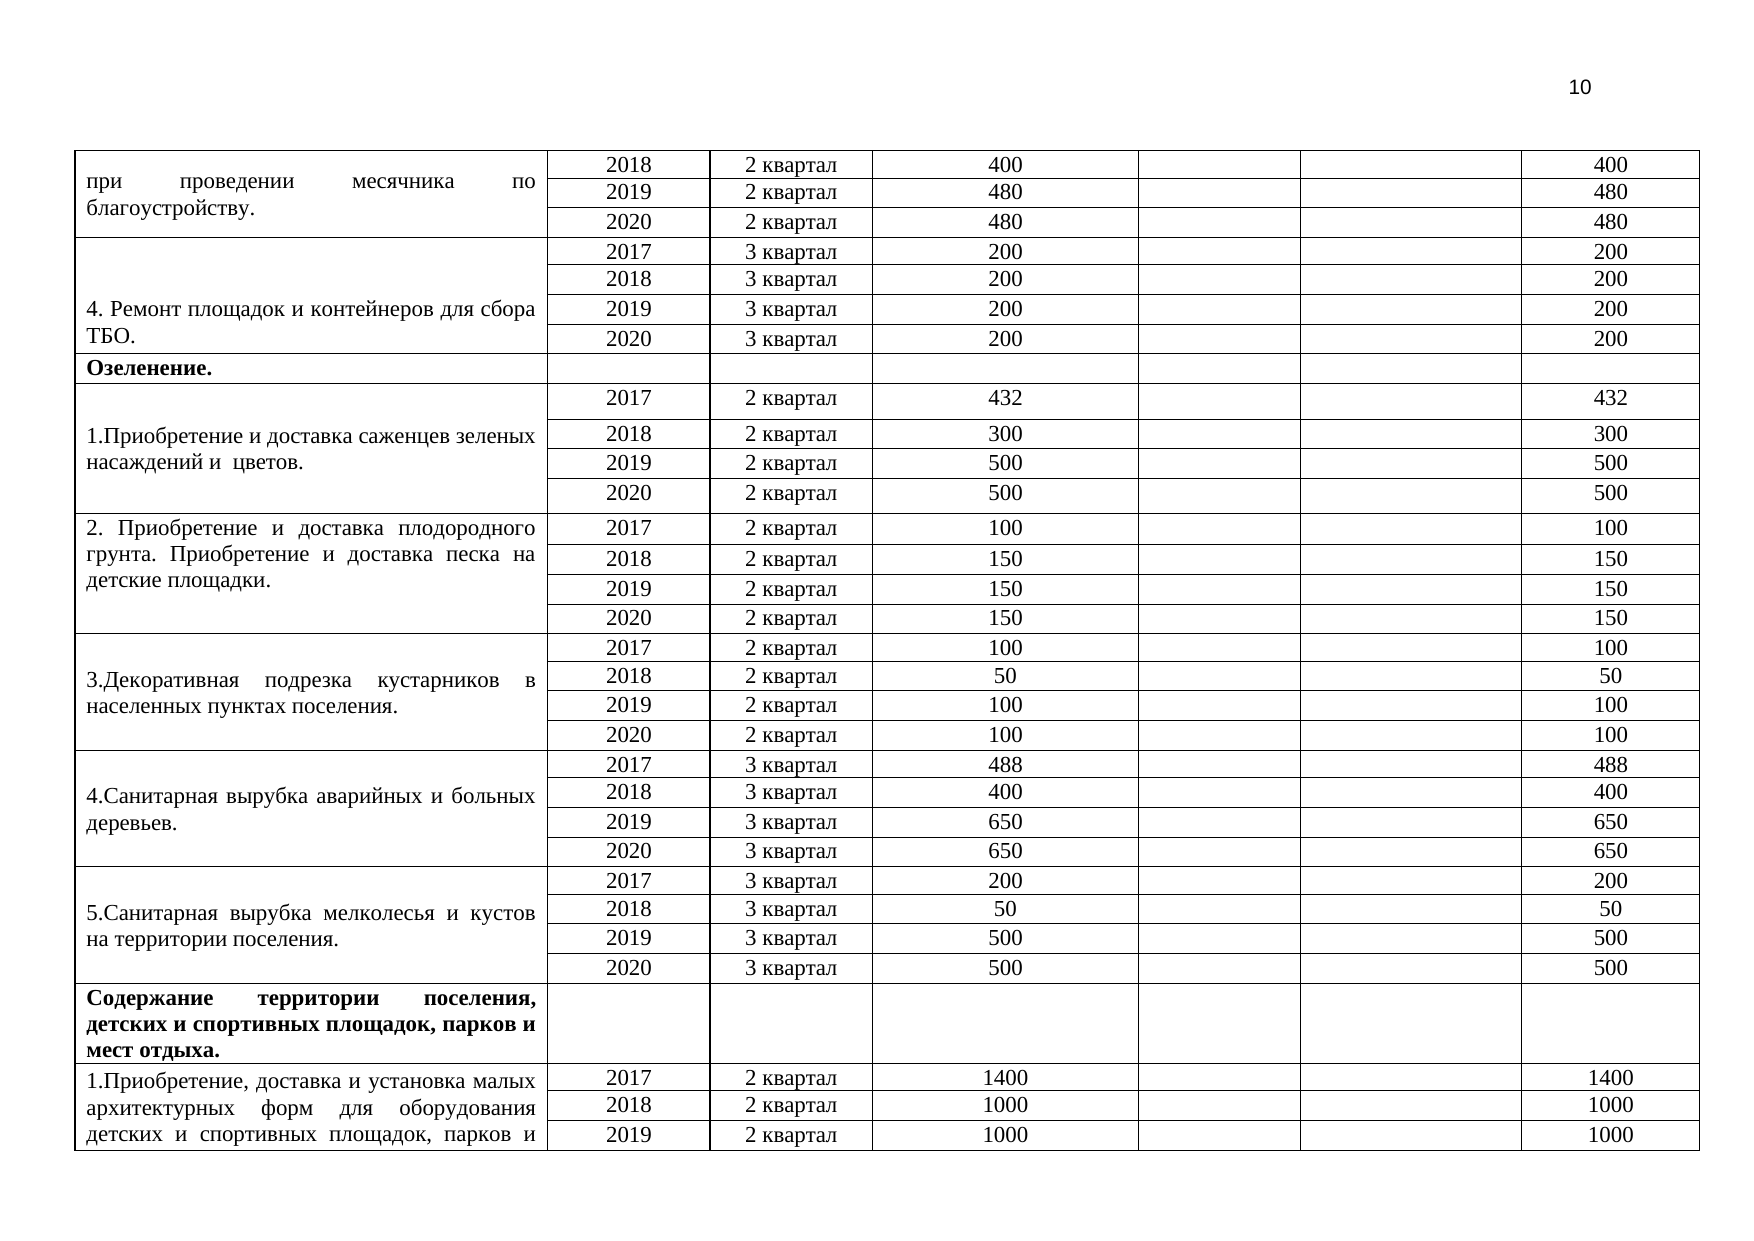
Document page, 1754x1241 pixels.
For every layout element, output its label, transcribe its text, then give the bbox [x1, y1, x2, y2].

table_cell 50 [873, 662, 1138, 690]
table_cell 2020 [548, 208, 709, 237]
table_cell [1139, 984, 1300, 1063]
table_cell 500 [873, 449, 1138, 478]
table_cell 2018 [548, 662, 709, 690]
table_cell [1139, 662, 1300, 690]
table_cell 2 квартал [711, 208, 872, 237]
table_cell 500 [1522, 479, 1699, 513]
table_cell [1301, 924, 1521, 953]
table_cell 200 [873, 265, 1138, 294]
table_cell 2020 [548, 325, 709, 353]
table_cell 2018 [548, 545, 709, 574]
table_cell 2 квартал [711, 514, 872, 544]
table_cell 650 [873, 838, 1138, 866]
table_cell 2017 [548, 634, 709, 661]
table_cell 488 [1522, 751, 1699, 777]
table_cell [1139, 151, 1300, 177]
table_cell 2020 [548, 721, 709, 750]
table_cell [1522, 984, 1699, 1063]
table_cell 2018 [548, 151, 709, 177]
table_cell 2 квартал [711, 545, 872, 574]
table_cell 200 [1522, 238, 1699, 264]
table_cell 200 [873, 325, 1138, 353]
table_cell 3 квартал [711, 924, 872, 953]
table_cell 480 [873, 208, 1138, 237]
table_cell [1301, 778, 1521, 807]
table_cell [1139, 295, 1300, 323]
table_cell 2018 [548, 1091, 709, 1120]
table_cell [1139, 265, 1300, 294]
table_cell [1139, 954, 1300, 983]
table_cell 150 [1522, 545, 1699, 574]
table_cell 2019 [548, 179, 709, 207]
table_cell 432 [873, 384, 1138, 419]
table_cell 3 квартал [711, 808, 872, 837]
table_cell [1301, 545, 1521, 574]
table_cell [1139, 634, 1300, 661]
table_cell [1301, 1064, 1521, 1090]
table_cell [1301, 514, 1521, 544]
table_cell [711, 354, 872, 383]
table_cell 500 [873, 479, 1138, 513]
table_cell 2 квартал [711, 384, 872, 419]
table_cell 488 [873, 751, 1138, 777]
table_cell 500 [1522, 449, 1699, 478]
table_cell [1139, 867, 1300, 894]
table_cell 1000 [873, 1091, 1138, 1120]
table_cell [1139, 354, 1300, 383]
table_cell 200 [873, 238, 1138, 264]
table_cell 2 квартал [711, 575, 872, 603]
table_cell 100 [873, 691, 1138, 720]
table_cell 2 квартал [711, 1091, 872, 1120]
table_cell [1301, 354, 1521, 383]
table_cell 2 квартал [711, 1064, 872, 1090]
table_cell 2019 [548, 1121, 709, 1149]
table_cell [1301, 662, 1521, 690]
table_cell Содержание территории поселения, детских и спортивных площадок, парков и мест отдыха. [76, 984, 547, 1063]
table_cell 3 квартал [711, 778, 872, 807]
table_cell 400 [873, 778, 1138, 807]
table_cell 500 [1522, 924, 1699, 953]
table_cell 3 квартал [711, 295, 872, 323]
table_cell [1301, 449, 1521, 478]
table_cell 100 [1522, 634, 1699, 661]
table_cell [76, 151, 547, 237]
table_cell 100 [1522, 721, 1699, 750]
table_cell 4.Санитарная вырубка аварийных и больных деревьев. [76, 751, 547, 866]
table_cell [1139, 420, 1300, 448]
table_cell 100 [873, 721, 1138, 750]
table_cell 3 квартал [711, 954, 872, 983]
table_cell 2 квартал [711, 662, 872, 690]
table_cell 2020 [548, 479, 709, 513]
table_cell [1301, 151, 1521, 177]
table_cell 3.Декоративная подрезка кустарников в населенных пунктах поселения. [76, 634, 547, 750]
table_cell 650 [1522, 808, 1699, 837]
table_cell 2 квартал [711, 721, 872, 750]
table_cell 200 [1522, 265, 1699, 294]
table_cell [873, 984, 1138, 1063]
table_cell 2018 [548, 265, 709, 294]
table_cell [548, 984, 709, 1063]
table_cell 50 [1522, 895, 1699, 923]
table_cell 2 квартал [711, 605, 872, 633]
table_cell 2019 [548, 449, 709, 478]
table_cell 150 [873, 575, 1138, 603]
table_cell 400 [1522, 151, 1699, 177]
table_cell 2019 [548, 691, 709, 720]
table_cell 3 квартал [711, 838, 872, 866]
table_cell 2020 [548, 838, 709, 866]
table_cell 150 [873, 545, 1138, 574]
table_cell [1139, 751, 1300, 777]
table_cell 150 [1522, 575, 1699, 603]
table_cell [1301, 1121, 1521, 1149]
table_cell [1139, 838, 1300, 866]
table_cell 50 [873, 895, 1138, 923]
table_cell [1139, 449, 1300, 478]
table_cell 400 [873, 151, 1138, 177]
table_cell 480 [1522, 179, 1699, 207]
table_cell 100 [873, 514, 1138, 544]
table_cell 1.Приобретение и доставка саженцев зеленых насаждений и цветов. [76, 384, 547, 513]
table_cell 2018 [548, 420, 709, 448]
table_cell [873, 354, 1138, 383]
table_cell 200 [1522, 867, 1699, 894]
table_cell 500 [873, 924, 1138, 953]
table_cell 650 [1522, 838, 1699, 866]
table_cell 1000 [1522, 1121, 1699, 1149]
table_cell 432 [1522, 384, 1699, 419]
table_cell 1000 [1522, 1091, 1699, 1120]
table_cell 3 квартал [711, 325, 872, 353]
table_cell 1000 [873, 1121, 1138, 1149]
table_cell [1301, 634, 1521, 661]
table_cell [1139, 1091, 1300, 1120]
table_cell 200 [873, 295, 1138, 323]
table_cell [1301, 384, 1521, 419]
table_cell [1139, 208, 1300, 237]
table_cell [1139, 545, 1300, 574]
table_cell 2017 [548, 514, 709, 544]
table_cell [1139, 179, 1300, 207]
table_cell [1301, 691, 1521, 720]
table_cell [1139, 575, 1300, 603]
table_cell 480 [1522, 208, 1699, 237]
table_cell 3 квартал [711, 265, 872, 294]
table_cell 2017 [548, 751, 709, 777]
table_cell [1139, 808, 1300, 837]
table_cell 150 [873, 605, 1138, 633]
table_cell 2 квартал [711, 151, 872, 177]
table_cell [1139, 691, 1300, 720]
table_cell 200 [873, 867, 1138, 894]
table_cell 2 квартал [711, 1121, 872, 1149]
table_cell 2018 [548, 778, 709, 807]
table_cell 150 [1522, 605, 1699, 633]
table_cell [1139, 384, 1300, 419]
table_cell 100 [873, 634, 1138, 661]
table_cell 100 [1522, 514, 1699, 544]
table_cell [1139, 778, 1300, 807]
table_cell [1139, 514, 1300, 544]
table_cell [1301, 420, 1521, 448]
table_cell 2017 [548, 1064, 709, 1090]
table_cell 2020 [548, 954, 709, 983]
table_cell 200 [1522, 295, 1699, 323]
table_cell 3 квартал [711, 751, 872, 777]
table_cell 5.Санитарная вырубка мелколесья и кустов на территории поселения. [76, 867, 547, 983]
table_cell 480 [873, 179, 1138, 207]
table_cell [1139, 238, 1300, 264]
table_cell 1.Приобретение, доставка и установка малых архитектурных форм для оборудования детских и спортивных площадок, парков и мест отдыха. [76, 1064, 547, 1149]
table_cell 2017 [548, 867, 709, 894]
table_cell [1301, 179, 1521, 207]
table_cell 2017 [548, 238, 709, 264]
table_cell [1301, 238, 1521, 264]
table_cell 2019 [548, 808, 709, 837]
table_cell 2019 [548, 575, 709, 603]
table_cell 2017 [548, 384, 709, 419]
table_cell 2 квартал [711, 420, 872, 448]
table_cell [1301, 895, 1521, 923]
table_cell [1301, 954, 1521, 983]
table_cell [1139, 325, 1300, 353]
table_cell [1301, 265, 1521, 294]
table_cell [1139, 924, 1300, 953]
table_cell 2 квартал [711, 634, 872, 661]
table_cell 2 квартал [711, 479, 872, 513]
table_cell 3 квартал [711, 238, 872, 264]
table_cell 2019 [548, 295, 709, 323]
table_cell 2 квартал [711, 691, 872, 720]
table_cell 650 [873, 808, 1138, 837]
table_cell [1139, 479, 1300, 513]
table_cell 200 [1522, 325, 1699, 353]
table_cell Озеленение. [76, 354, 547, 383]
table_cell [1301, 838, 1521, 866]
table_cell 3 квартал [711, 895, 872, 923]
table_cell 300 [1522, 420, 1699, 448]
table_cell 500 [873, 954, 1138, 983]
table_cell [1301, 208, 1521, 237]
table_cell [1139, 1121, 1300, 1149]
table_cell 300 [873, 420, 1138, 448]
table_cell 2019 [548, 924, 709, 953]
table_cell [1301, 867, 1521, 894]
table_cell [1301, 295, 1521, 323]
table_cell [1301, 751, 1521, 777]
table_cell 2 квартал [711, 449, 872, 478]
table_cell 1400 [1522, 1064, 1699, 1090]
table_cell 400 [1522, 778, 1699, 807]
table_cell [1139, 605, 1300, 633]
table_cell 2020 [548, 605, 709, 633]
table_cell 2018 [548, 895, 709, 923]
table_cell [1301, 605, 1521, 633]
table_cell [1301, 1091, 1521, 1120]
table_cell [1139, 895, 1300, 923]
table_cell [1139, 721, 1300, 750]
table_cell [1301, 984, 1521, 1063]
table_cell 50 [1522, 662, 1699, 690]
table_cell [1522, 354, 1699, 383]
table_cell [1301, 575, 1521, 603]
table_cell 3 квартал [711, 867, 872, 894]
table_cell 500 [1522, 954, 1699, 983]
table_cell [1301, 325, 1521, 353]
table_cell [1139, 1064, 1300, 1090]
table_cell [1301, 808, 1521, 837]
table_cell [548, 354, 709, 383]
table_cell 4. Ремонт площадок и контейнеров для сбора ТБО. [76, 238, 547, 353]
table_cell 2 квартал [711, 179, 872, 207]
table_cell [1301, 721, 1521, 750]
table_cell [1301, 479, 1521, 513]
table_cell 2. Приобретение и доставка плодородного грунта. Приобретение и доставка песка на детские площадки. [76, 514, 547, 633]
table_cell 1400 [873, 1064, 1138, 1090]
table_cell 100 [1522, 691, 1699, 720]
table_cell [711, 984, 872, 1063]
